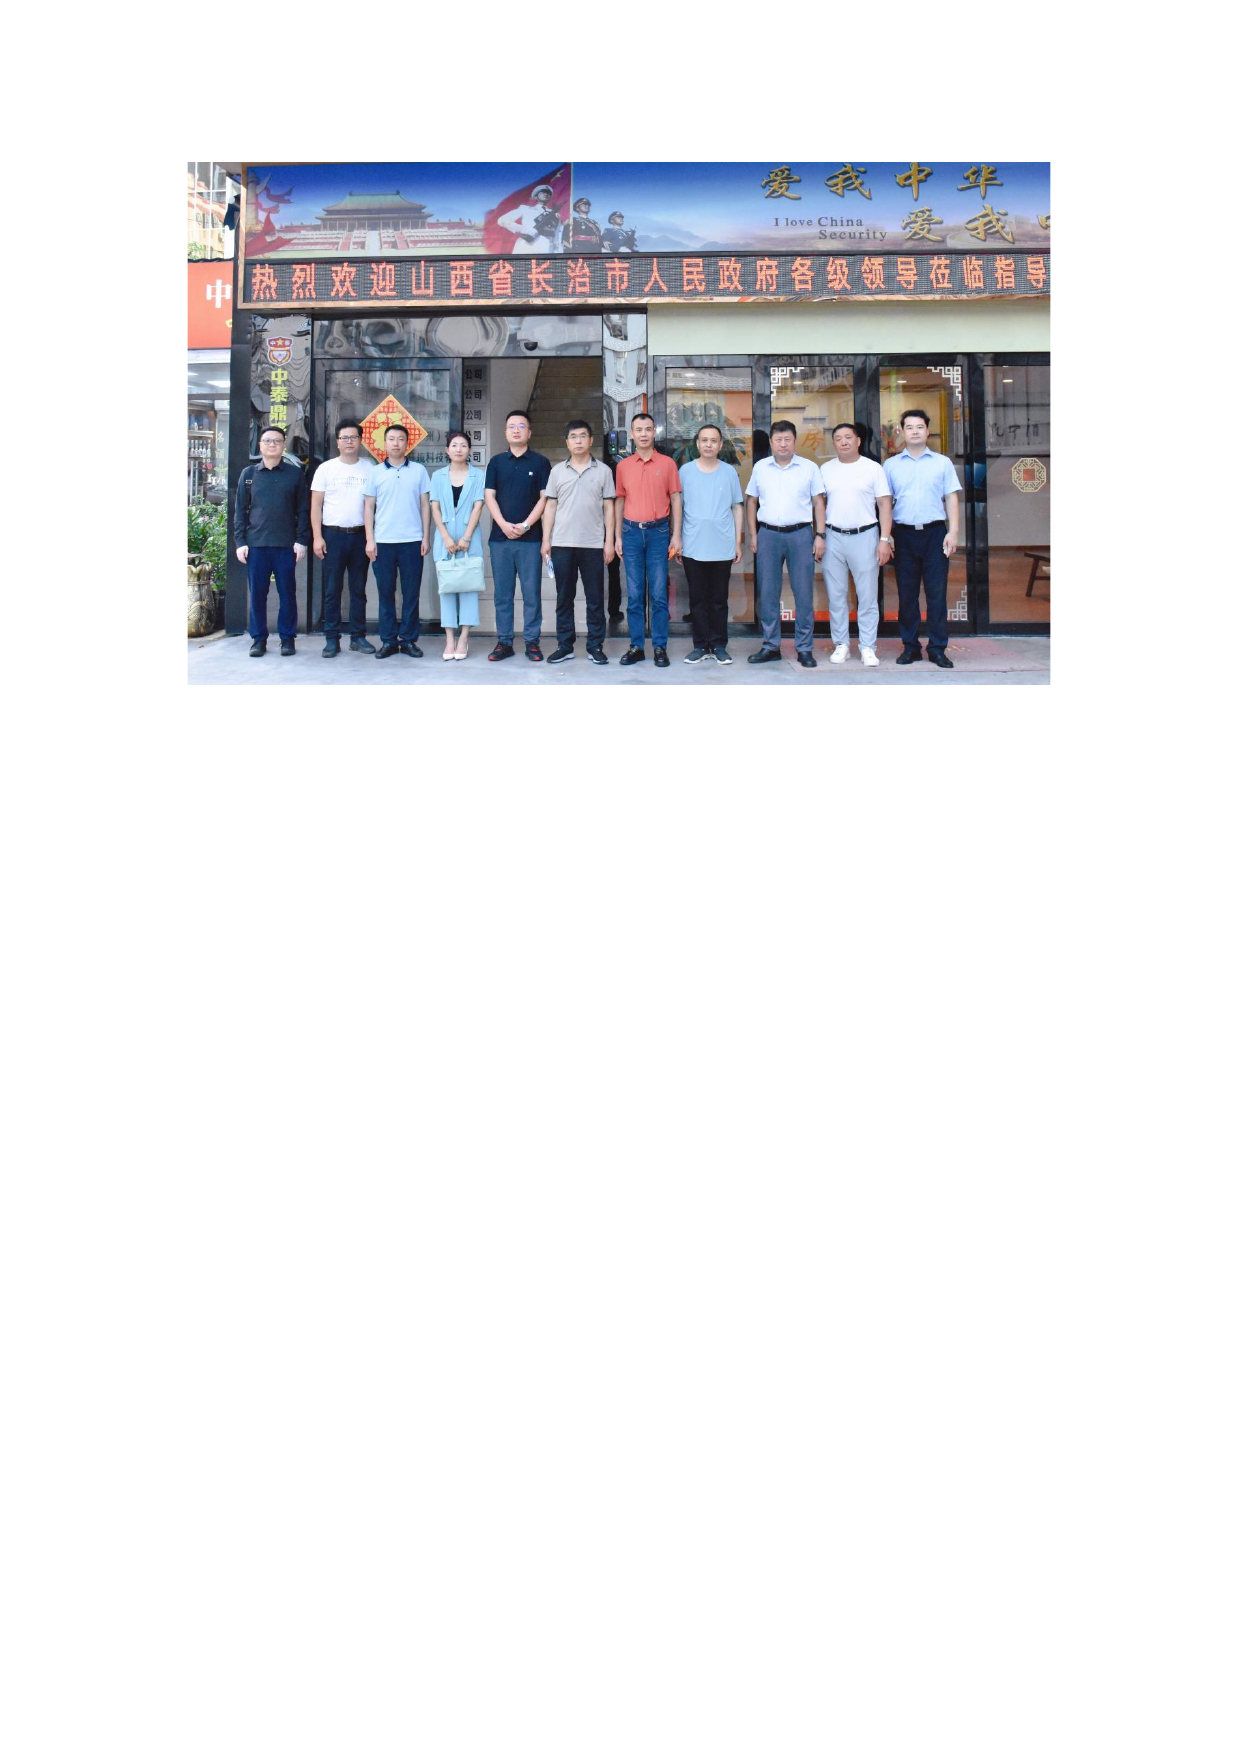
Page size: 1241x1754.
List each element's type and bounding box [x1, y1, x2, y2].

picture [187, 162, 1051, 685]
